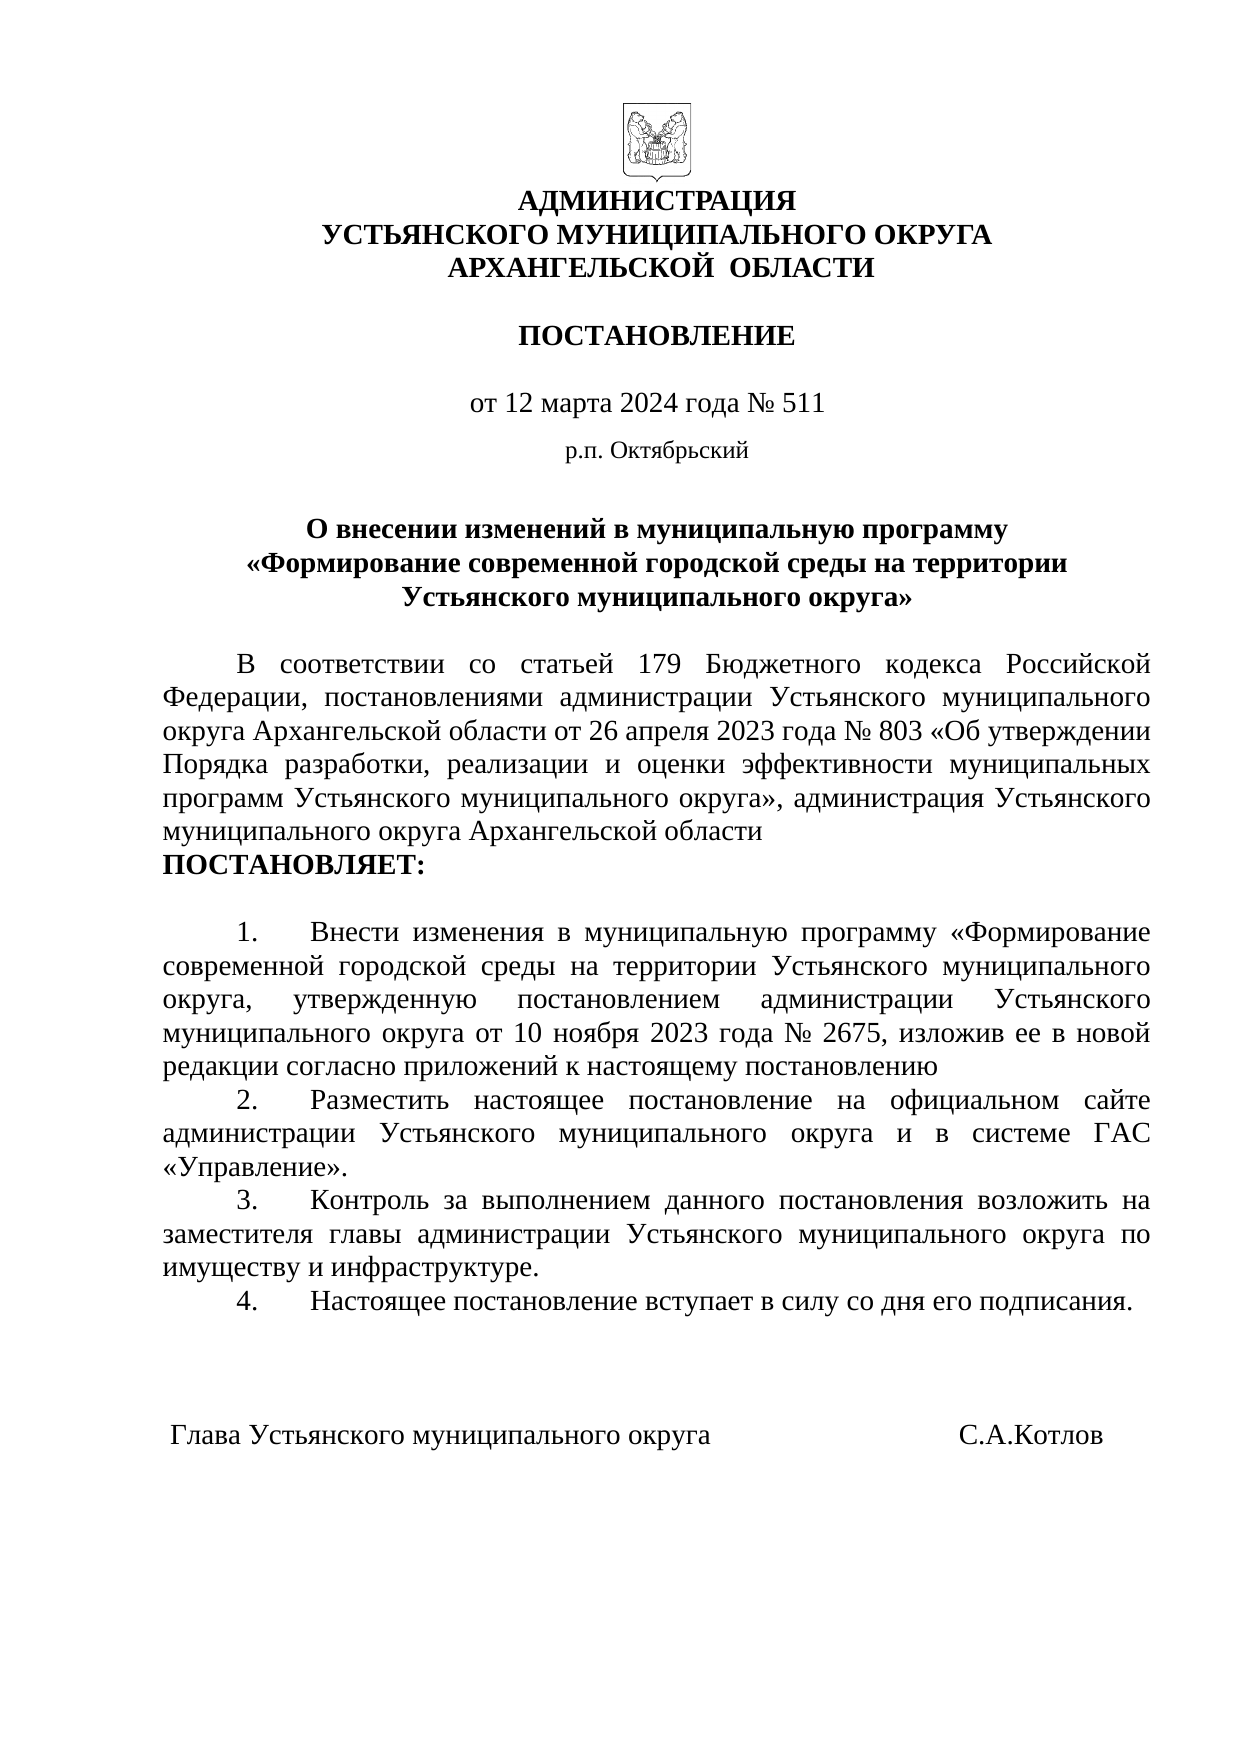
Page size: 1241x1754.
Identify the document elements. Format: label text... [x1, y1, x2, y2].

subtitle АРХАНГЕЛЬСКОЙ ОБЛАСТИ [162, 251, 1152, 284]
title В соответствии со статьей 179 Бюджетного кодекса Российской Федерации, постановлениями администрации Устьянского муниципального округа Архангельской области от 26 апреля 2023 года № 803 «Об утверждении Порядка разработки, реализации и оценки эффективности муниципальных программ Устьянского муниципального округа», администрация Устьянского муниципального округа Архангельской области [162, 646, 1152, 847]
list Контроль за выполнением данного постановления возложить на заместителя главы администрации Устьянского муниципального округа по имуществу и инфраструктуре. [162, 1182, 1152, 1283]
subtitle ПОСТАНОВЛЕНИЕ [162, 318, 1152, 351]
picture [622, 103, 692, 184]
text р.п. Октябрьский [162, 435, 1152, 464]
subtitle УСТЬЯНСКОГО МУНИЦИПАЛЬНОГО ОКРУГА [162, 217, 1152, 251]
title Настоящее постановление вступает в силу со дня его подписания. [162, 1283, 1152, 1317]
title ПОСТАНОВЛЯЕТ: [162, 847, 1152, 881]
text от 12 марта 2024 года № 511 [162, 385, 1133, 418]
title «Формирование современной городской среды на территории [162, 545, 1152, 579]
list Разместить настоящее постановление на официальном сайте администрации Устьянского муниципального округа и в системе ГАС «Управление». [162, 1082, 1152, 1182]
subtitle АДМИНИСТРАЦИЯ [162, 183, 1152, 217]
title Устьянского муниципального округа» [162, 579, 1152, 612]
text Глава Устьянского муниципального округа С.А.Котлов [162, 1417, 1152, 1451]
list Внести изменения в муниципальную программу «Формирование современной городской среды на территории Устьянского муниципального округа, утвержденную постановлением администрации Устьянского муниципального округа от 10 ноября 2023 года № 2675, изложив ее в новой редакции согласно приложений к настоящему постановлению [162, 914, 1152, 1082]
title О внесении изменений в муниципальную программу [162, 512, 1152, 545]
